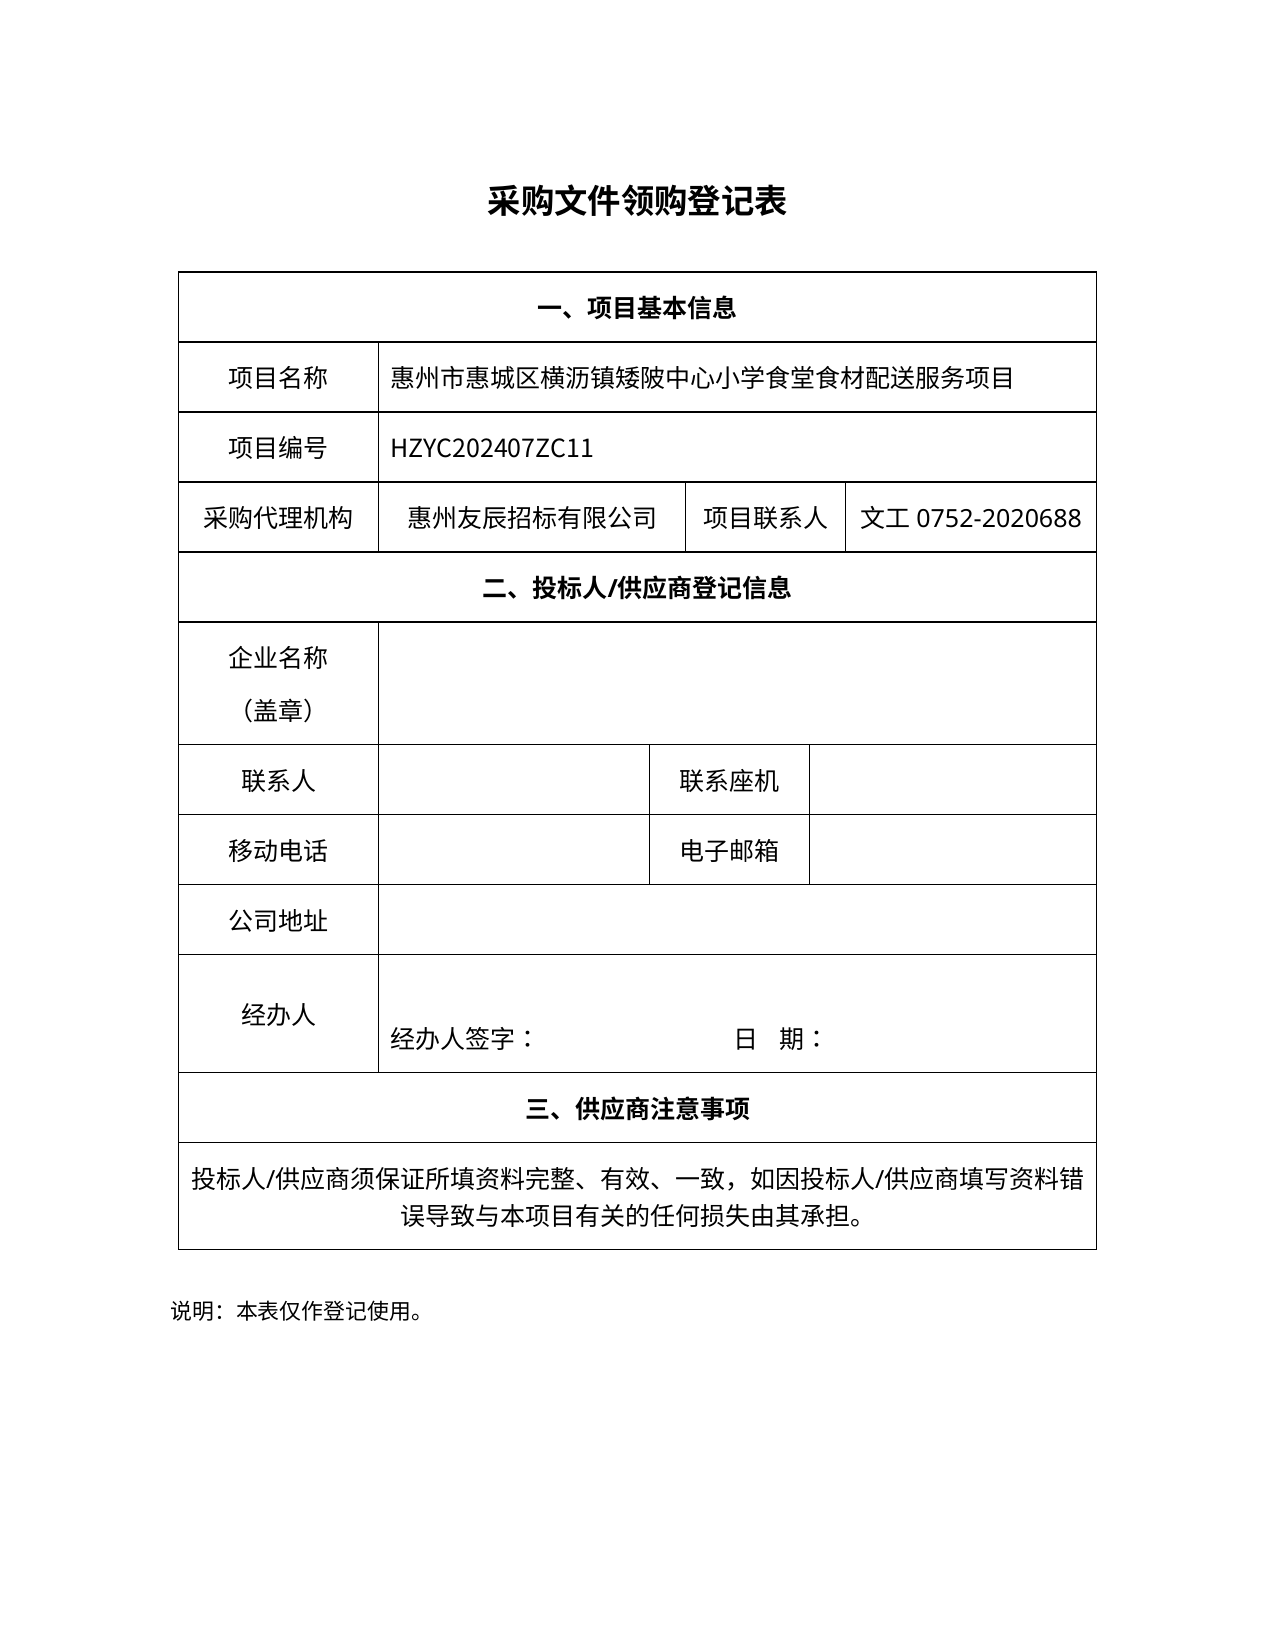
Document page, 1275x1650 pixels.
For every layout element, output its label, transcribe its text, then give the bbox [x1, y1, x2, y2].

table_cell 项目联系人 [686, 483, 845, 551]
text 说明：本表仅作登记使用。 [170, 1294, 1100, 1325]
table_cell 公司地址 [179, 885, 378, 954]
table_cell 投标人/供应商须保证所填资料完整、有效、一致，如因投标人/供应商填写资料错误导致与本项目有关的任何损失由其承担。 [179, 1143, 1096, 1248]
table_cell HZYC202407ZC11 [379, 413, 1096, 481]
table_cell [379, 623, 1096, 744]
table_cell 三、供应商注意事项 [179, 1073, 1096, 1142]
table_header 一、项目基本信息 [179, 273, 1096, 341]
table_cell [379, 815, 649, 884]
table_cell 项目名称 [179, 343, 378, 411]
text 采购文件领购登记表 [170, 175, 1105, 223]
table_cell 文工 0752-2020688 [846, 483, 1096, 551]
table_cell [810, 815, 1096, 884]
table_cell 采购代理机构 [179, 483, 378, 551]
table_cell 二、投标人/供应商登记信息 [179, 553, 1096, 621]
table_cell 项目编号 [179, 413, 378, 481]
table_cell 企业名称 （盖章） [179, 623, 378, 744]
table_cell [379, 745, 649, 814]
table_cell 联系座机 [650, 745, 809, 814]
table_cell 电子邮箱 [650, 815, 809, 884]
table_cell 经办人 [179, 955, 378, 1072]
table_cell [379, 885, 1096, 954]
table_cell 联系人 [179, 745, 378, 814]
table_cell [810, 745, 1096, 814]
table_cell 惠州友辰招标有限公司 [379, 483, 685, 551]
table_cell 经办人签字： 日 期： [379, 955, 1096, 1072]
table_cell 移动电话 [179, 815, 378, 884]
table_cell 惠州市惠城区横沥镇矮陂中心小学食堂食材配送服务项目 [379, 343, 1096, 411]
